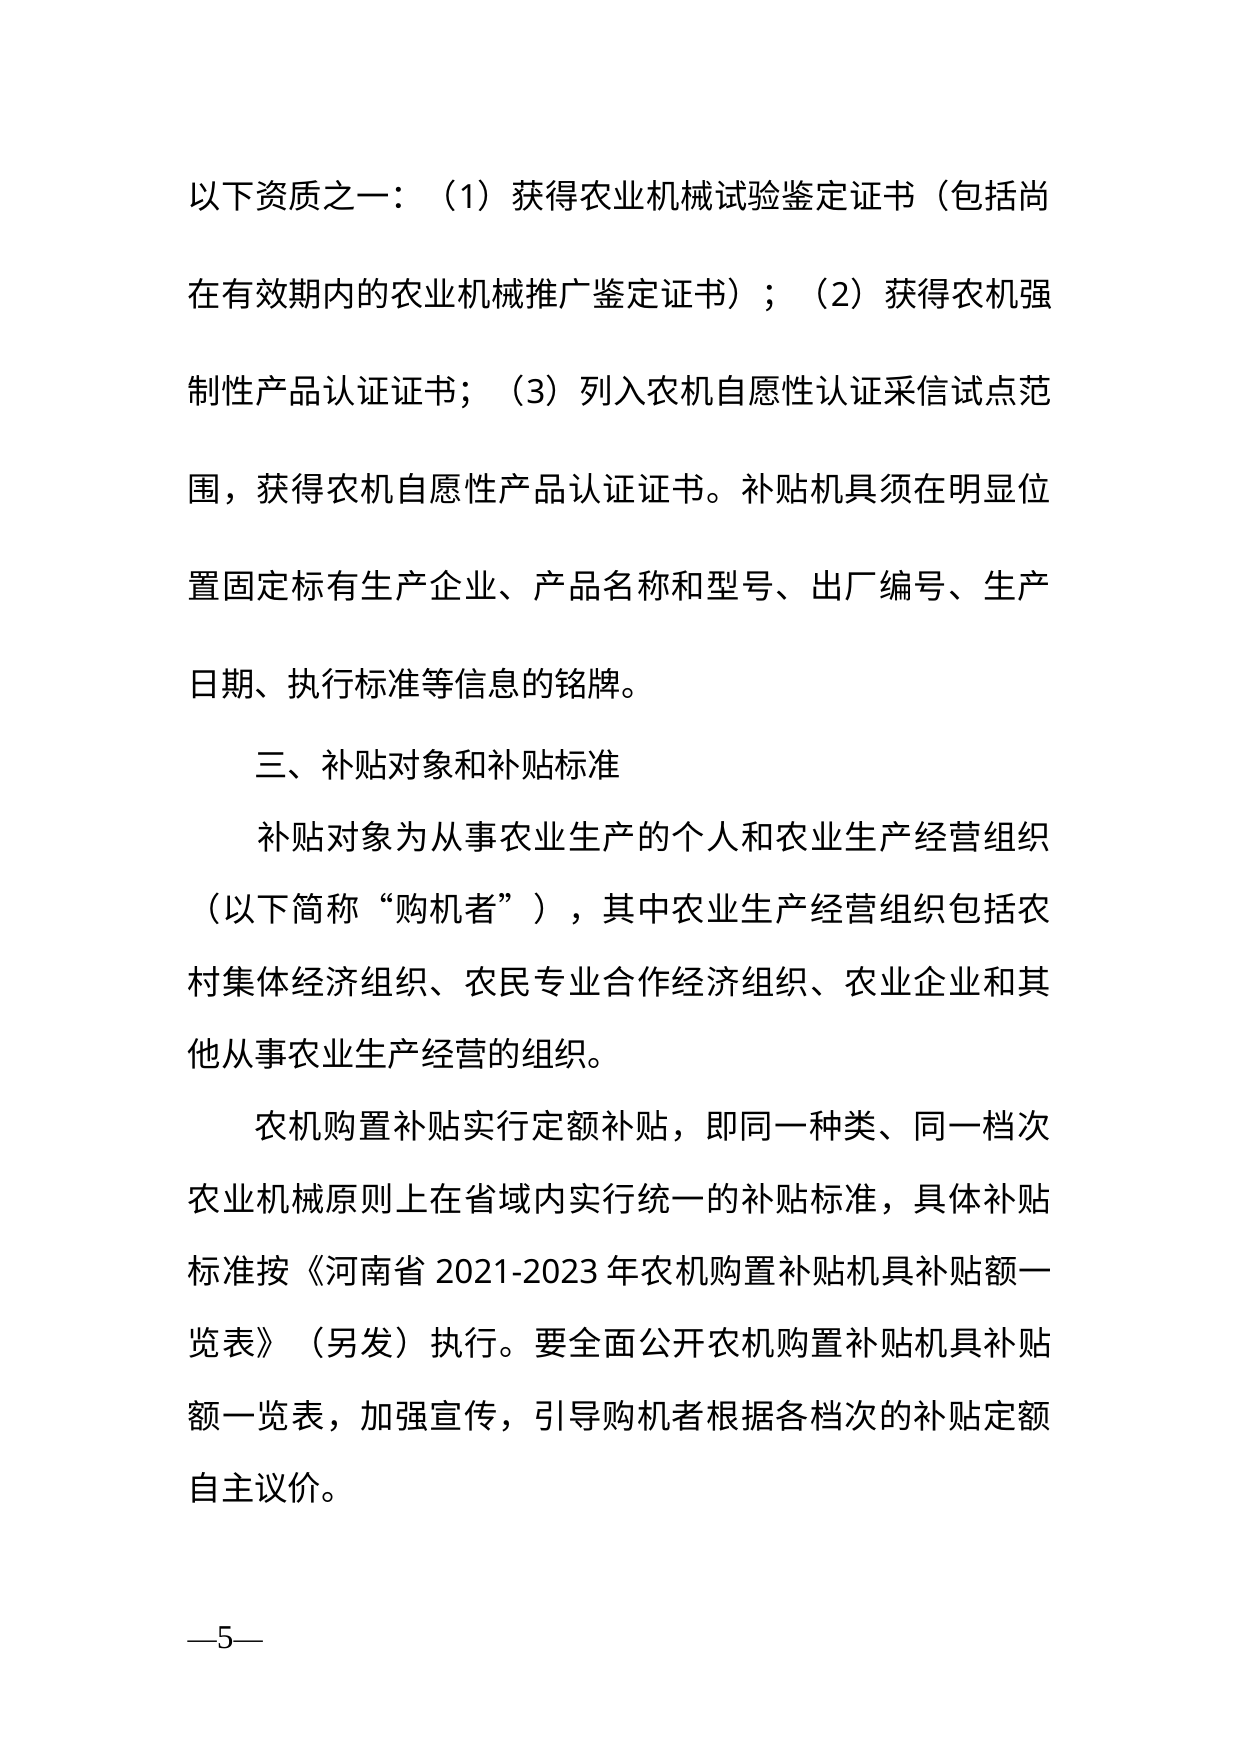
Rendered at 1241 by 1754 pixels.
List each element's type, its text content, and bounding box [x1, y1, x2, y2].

text 补贴对象为从事农业生产的个人和农业生产经营组织（以下简称“购机者”），其中农业生产经营组织包括农村集体经济组织、农民专业合作经济组织、农业企业和其他从事农业生产经营的组织。 [187, 811, 1053, 1076]
text 三、补贴对象和补贴标准 [187, 738, 1053, 787]
text 农机购置补贴实行定额补贴，即同一种类、同一档次农业机械原则上在省域内实行统一的补贴标准，具体补贴标准按《河南省2021-2023年农机购置补贴机具补贴额一览表》（另发）执行。要全面公开农机购置补贴机具补贴额一览表，加强宣传，引导购机者根据各档次的补贴定额自主议价。 [187, 1100, 1053, 1510]
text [187, 162, 1053, 714]
